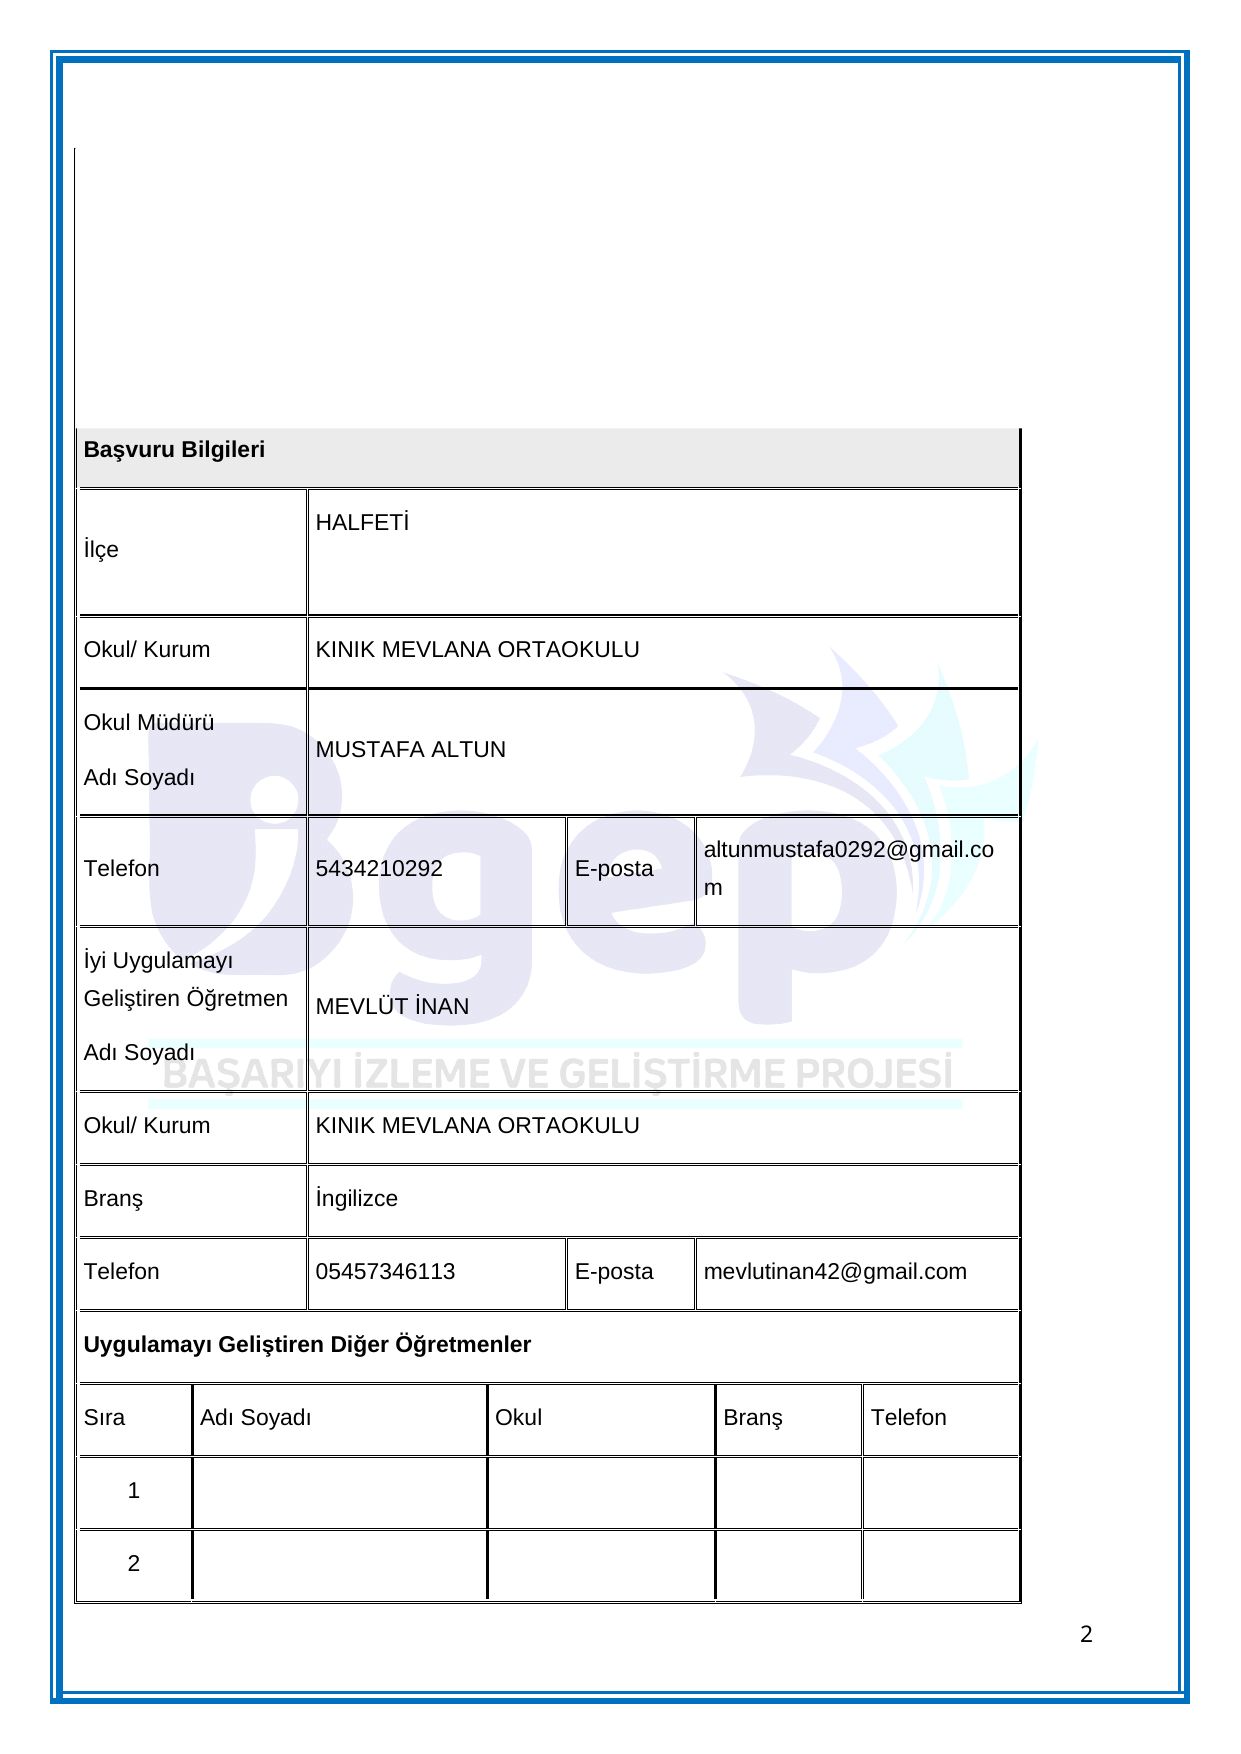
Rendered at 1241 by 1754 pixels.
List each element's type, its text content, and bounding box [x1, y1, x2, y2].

table_cell Branş [77, 1163, 306, 1236]
table_cell KINIK MEVLANA ORTAOKULU [309, 614, 1020, 687]
table_cell İyi Uygulamayı Geliştiren Öğretmen Adı Soyadı [75, 925, 308, 1089]
table_cell 5434210292 [309, 818, 565, 925]
table_cell [487, 1531, 715, 1601]
table_cell Başvuru Bilgileri [77, 429, 1019, 487]
table_cell [489, 1458, 714, 1528]
table_cell İngilizce [309, 1163, 1020, 1236]
table_cell Adı Soyadı [194, 1385, 486, 1454]
table_cell Okul/ Kurum [77, 1090, 306, 1162]
table_cell [717, 1458, 861, 1528]
table_cell Branş [717, 1385, 861, 1454]
table_cell E-posta [568, 1239, 694, 1308]
table_cell E-posta [568, 818, 694, 925]
table_cell [192, 1531, 487, 1601]
table_cell Telefon [77, 814, 306, 925]
table_cell MUSTAFA ALTUN [309, 687, 1019, 814]
table_cell [194, 1458, 486, 1528]
table_cell Telefon [75, 1236, 308, 1308]
table_cell MEVLÜT İNAN [308, 925, 1021, 1089]
table_cell Okul/ Kurum [77, 614, 306, 687]
table_cell 1 [77, 1455, 191, 1528]
table_cell Uygulamayı Geliştiren Diğer Öğretmenler [77, 1309, 1020, 1382]
table_cell Sıra [75, 1382, 192, 1454]
table_cell altunmustafa0292@gmail.com [697, 814, 1020, 925]
table_cell [863, 1528, 1021, 1601]
table_cell 05457346113 [309, 1239, 565, 1308]
table_cell Okul Müdürü Adı Soyadı [77, 687, 306, 814]
table_cell Telefon [863, 1382, 1021, 1454]
table_cell [864, 1455, 1020, 1528]
table_cell İlçe [75, 487, 308, 614]
table_cell [715, 1531, 863, 1601]
table_cell Okul [489, 1385, 714, 1454]
table_cell mevlutinan42@gmail.com [696, 1236, 1021, 1308]
table_cell KINIK MEVLANA ORTAOKULU [309, 1090, 1020, 1162]
table_cell HALFETİ [308, 487, 1021, 614]
table_cell 2 [75, 1528, 192, 1601]
